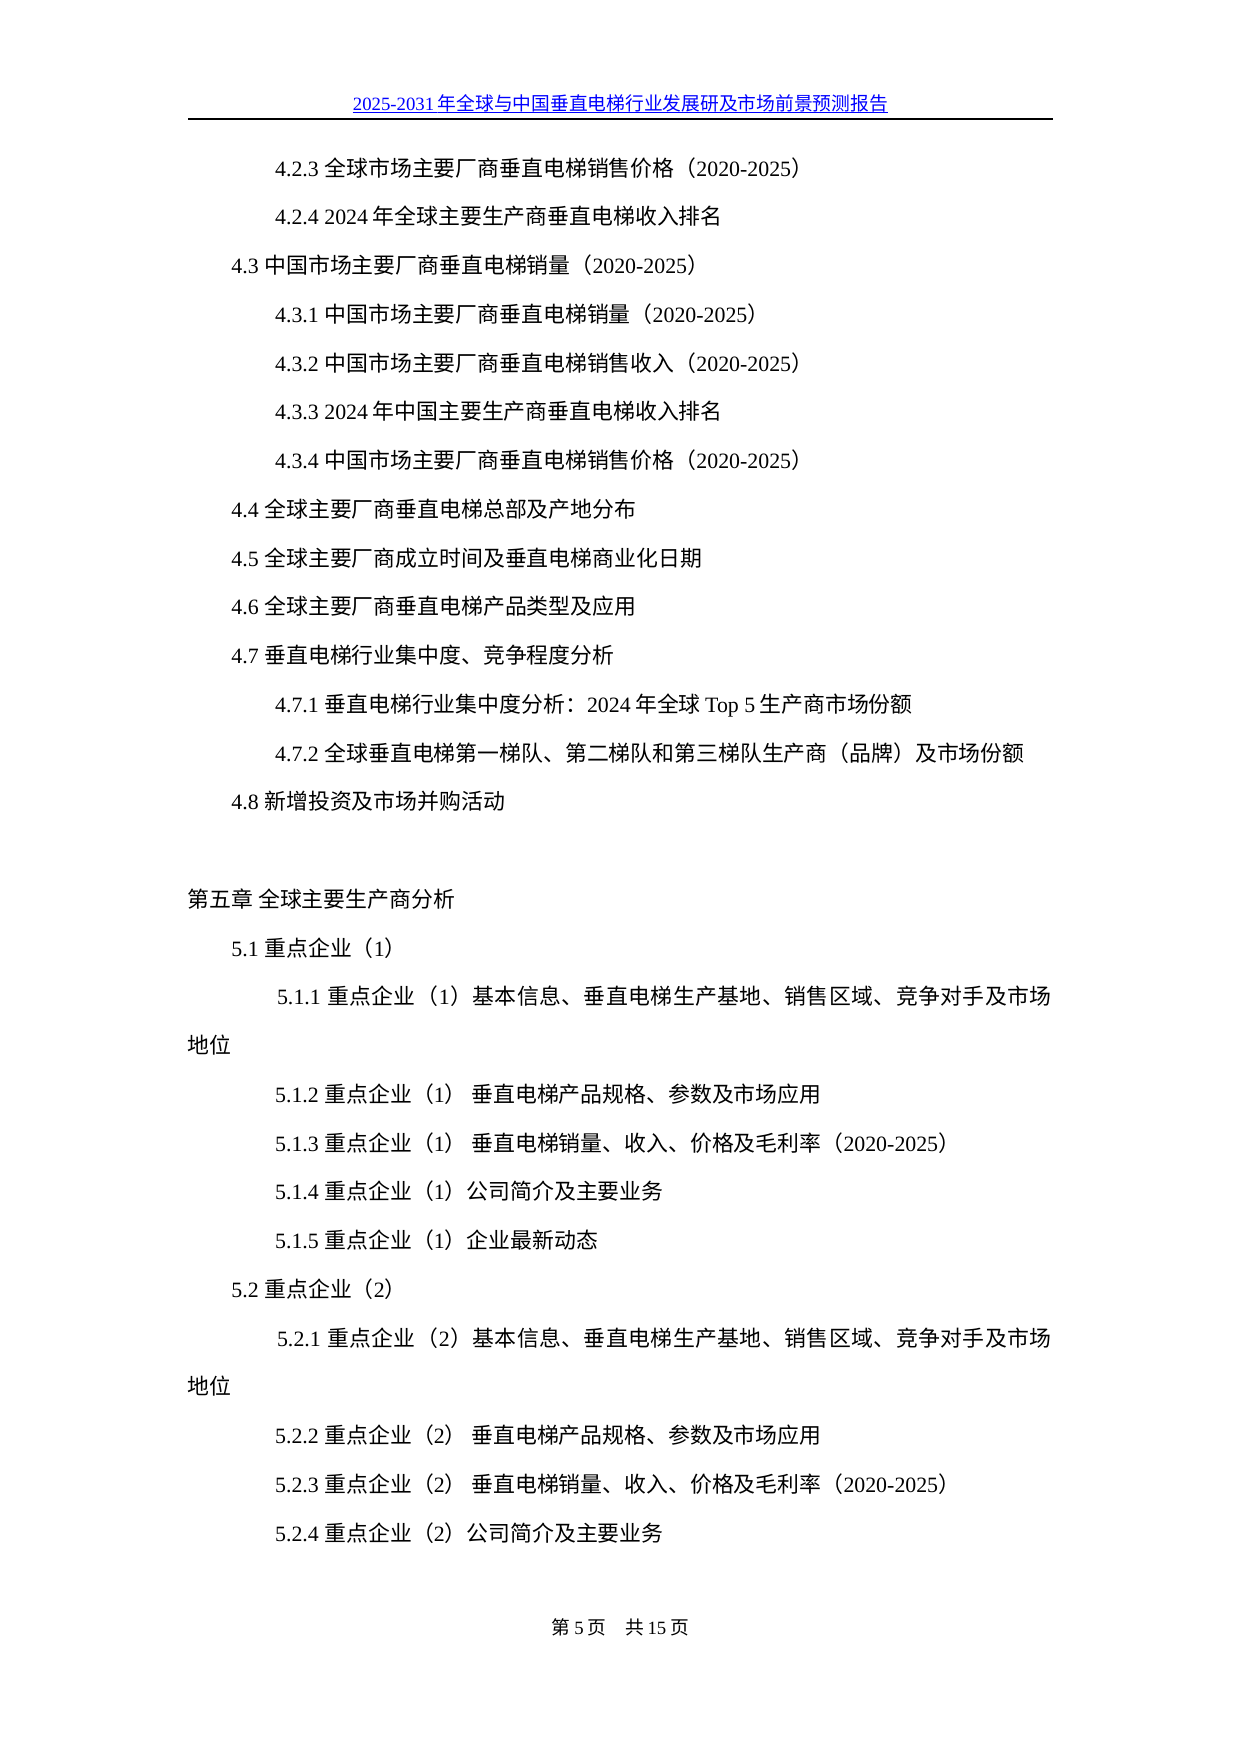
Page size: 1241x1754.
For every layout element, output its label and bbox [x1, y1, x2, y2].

text [187, 150, 1053, 1548]
